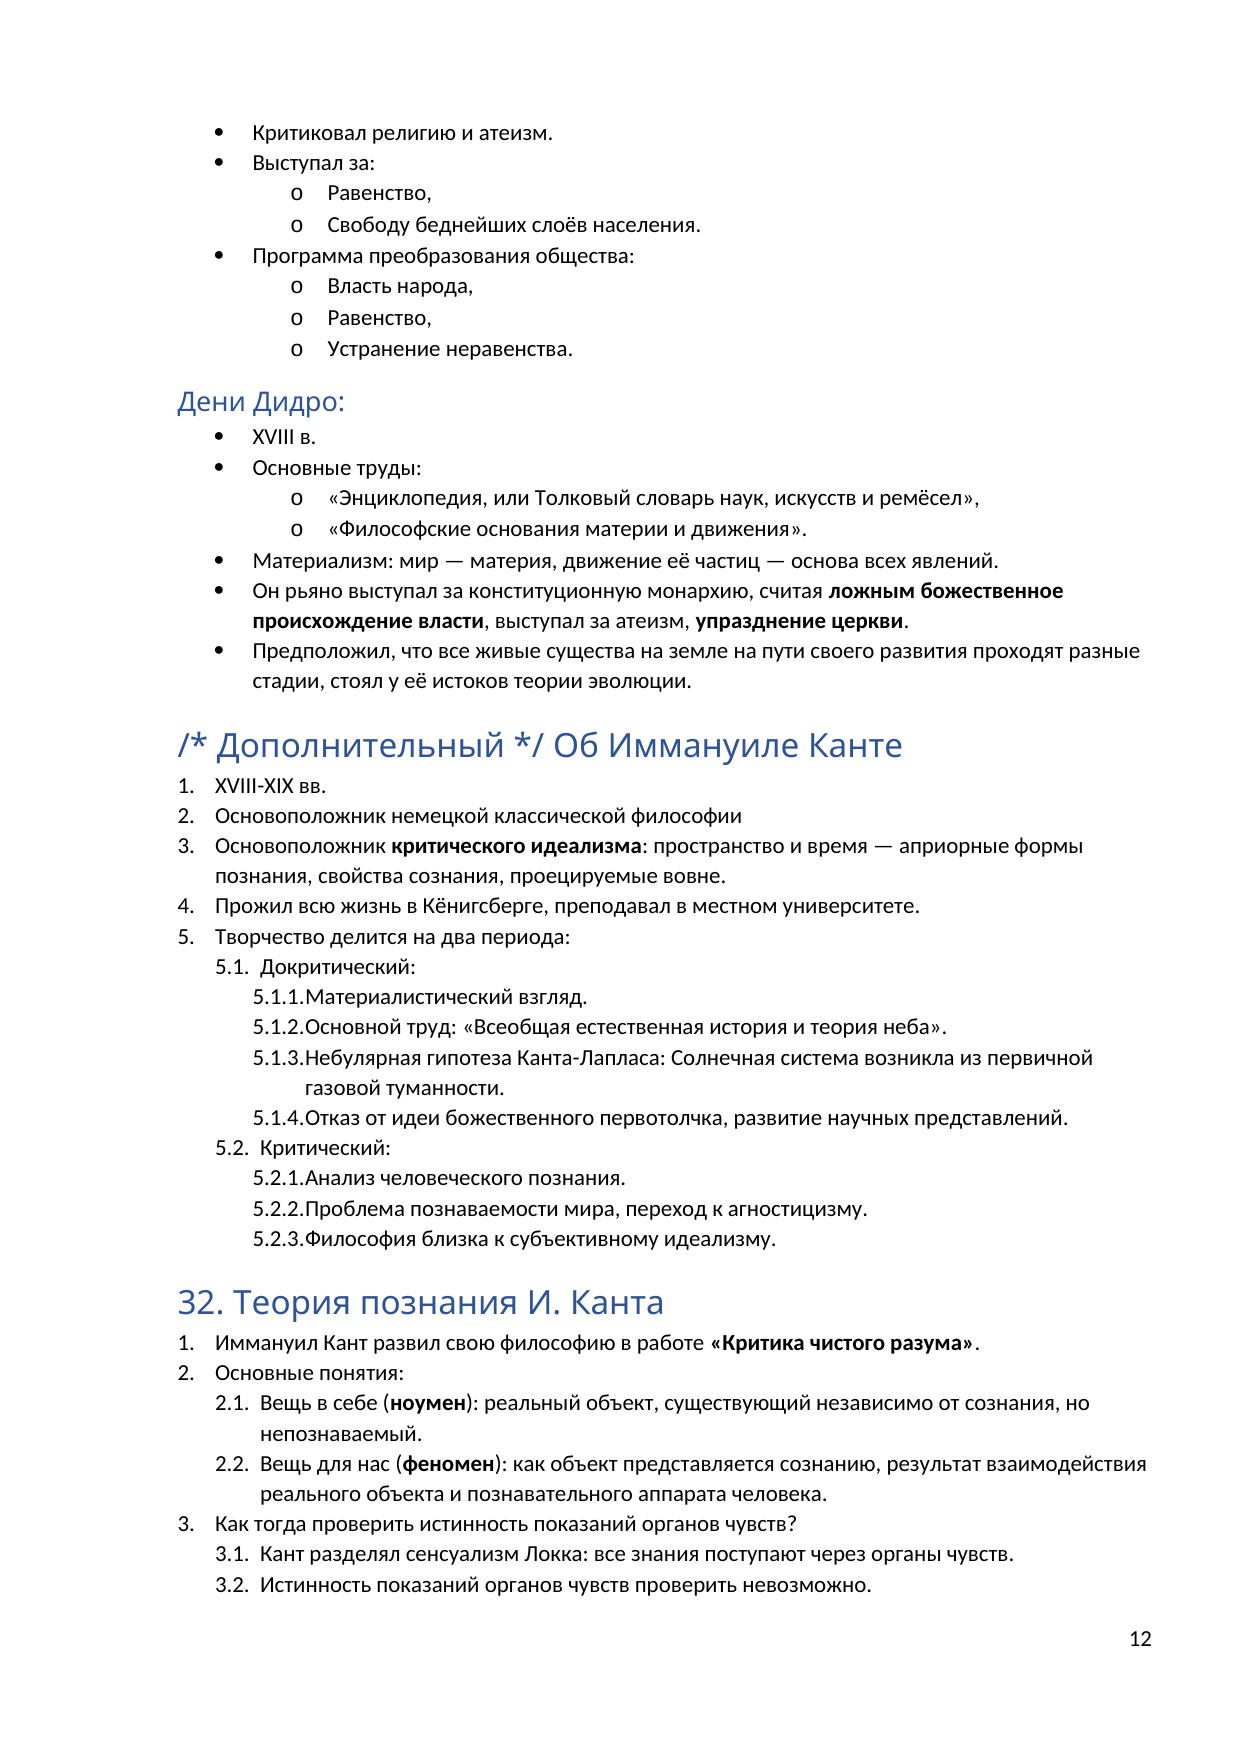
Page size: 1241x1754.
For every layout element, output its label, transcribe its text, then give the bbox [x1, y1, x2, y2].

list Программа преобразования общества: [215, 241, 1152, 269]
list Вещь в себе (ноумен): реальный объект, существующий независимо от сознания, но непознаваемый. [215, 1388, 1152, 1447]
list Творчество делится на два периода: [177, 922, 1152, 950]
subtitle 32. Теория познания И. Канта [177, 1279, 1152, 1324]
list Равенство, [290, 303, 1152, 332]
list Материалистический взгляд. [252, 982, 1152, 1010]
list Устранение неравенства. [290, 334, 1152, 364]
list Критиковал религию и атеизм. [215, 118, 1152, 146]
list Основные труды: [215, 453, 1152, 481]
list Как тогда проверить истинность показаний органов чувств? [177, 1509, 1152, 1537]
list Истинность показаний органов чувств проверить невозможно. [215, 1570, 1152, 1598]
list Власть народа, [290, 272, 1152, 301]
list Предположил, что все живые существа на земле на пути своего развития проходят разные стадии, стоял у её истоков теории эволюции. [215, 636, 1152, 695]
subtitle Дени Дидро: [177, 383, 1152, 419]
list Выступал за: [215, 148, 1152, 176]
list Вещь для нас (феномен): как объект представляется сознанию, результат взаимодействия реального объекта и познавательного аппарата человека. [215, 1449, 1152, 1507]
list XVIII в. [215, 422, 1152, 451]
list Свободу беднейших слоёв населения. [290, 210, 1152, 239]
list Критический: [215, 1133, 1152, 1161]
list «Философские основания материи и движения». [290, 514, 1152, 543]
list Кант разделял сенсуализм Локка: все знания поступают через органы чувств. [215, 1539, 1152, 1568]
list Иммануил Кант развил свою философию в работе «Критика чистого разума». [177, 1328, 1152, 1356]
list Анализ человеческого познания. [252, 1163, 1152, 1192]
list «Энциклопедия, или Толковый словарь наук, искусств и ремёсел», [290, 483, 1152, 512]
list Основные понятия: [177, 1358, 1152, 1386]
list Равенство, [290, 178, 1152, 208]
list Докритический: [215, 952, 1152, 980]
list Проблема познаваемости мира, переход к агностицизму. [252, 1194, 1152, 1222]
list XVIII-XIX вв. [177, 771, 1152, 799]
list Прожил всю жизнь в Кёнигсберге, преподавал в местном университете. [177, 892, 1152, 920]
list Основоположник немецкой классической философии [177, 801, 1152, 829]
subtitle /* Дополнительный */ Об Иммануиле Канте [177, 722, 1152, 767]
list Он рьяно выступал за конституционную монархию, считая ложным божественное происхождение власти, выступал за атеизм, упразднение церкви. [215, 576, 1152, 634]
list Небулярная гипотеза Канта-Лапласа: Солнечная система возникла из первичной газовой туманности. [252, 1043, 1152, 1101]
list Философия близка к субъективному идеализму. [252, 1224, 1152, 1252]
list Основоположник критического идеализма: пространство и время — априорные формы познания, свойства сознания, проецируемые вовне. [177, 831, 1152, 889]
list Материализм: мир — материя, движение её частиц — основа всех явлений. [215, 546, 1152, 574]
list Основной труд: «Всеобщая естественная история и теория неба». [252, 1012, 1152, 1041]
list Отказ от идеи божественного первотолчка, развитие научных представлений. [252, 1103, 1152, 1131]
